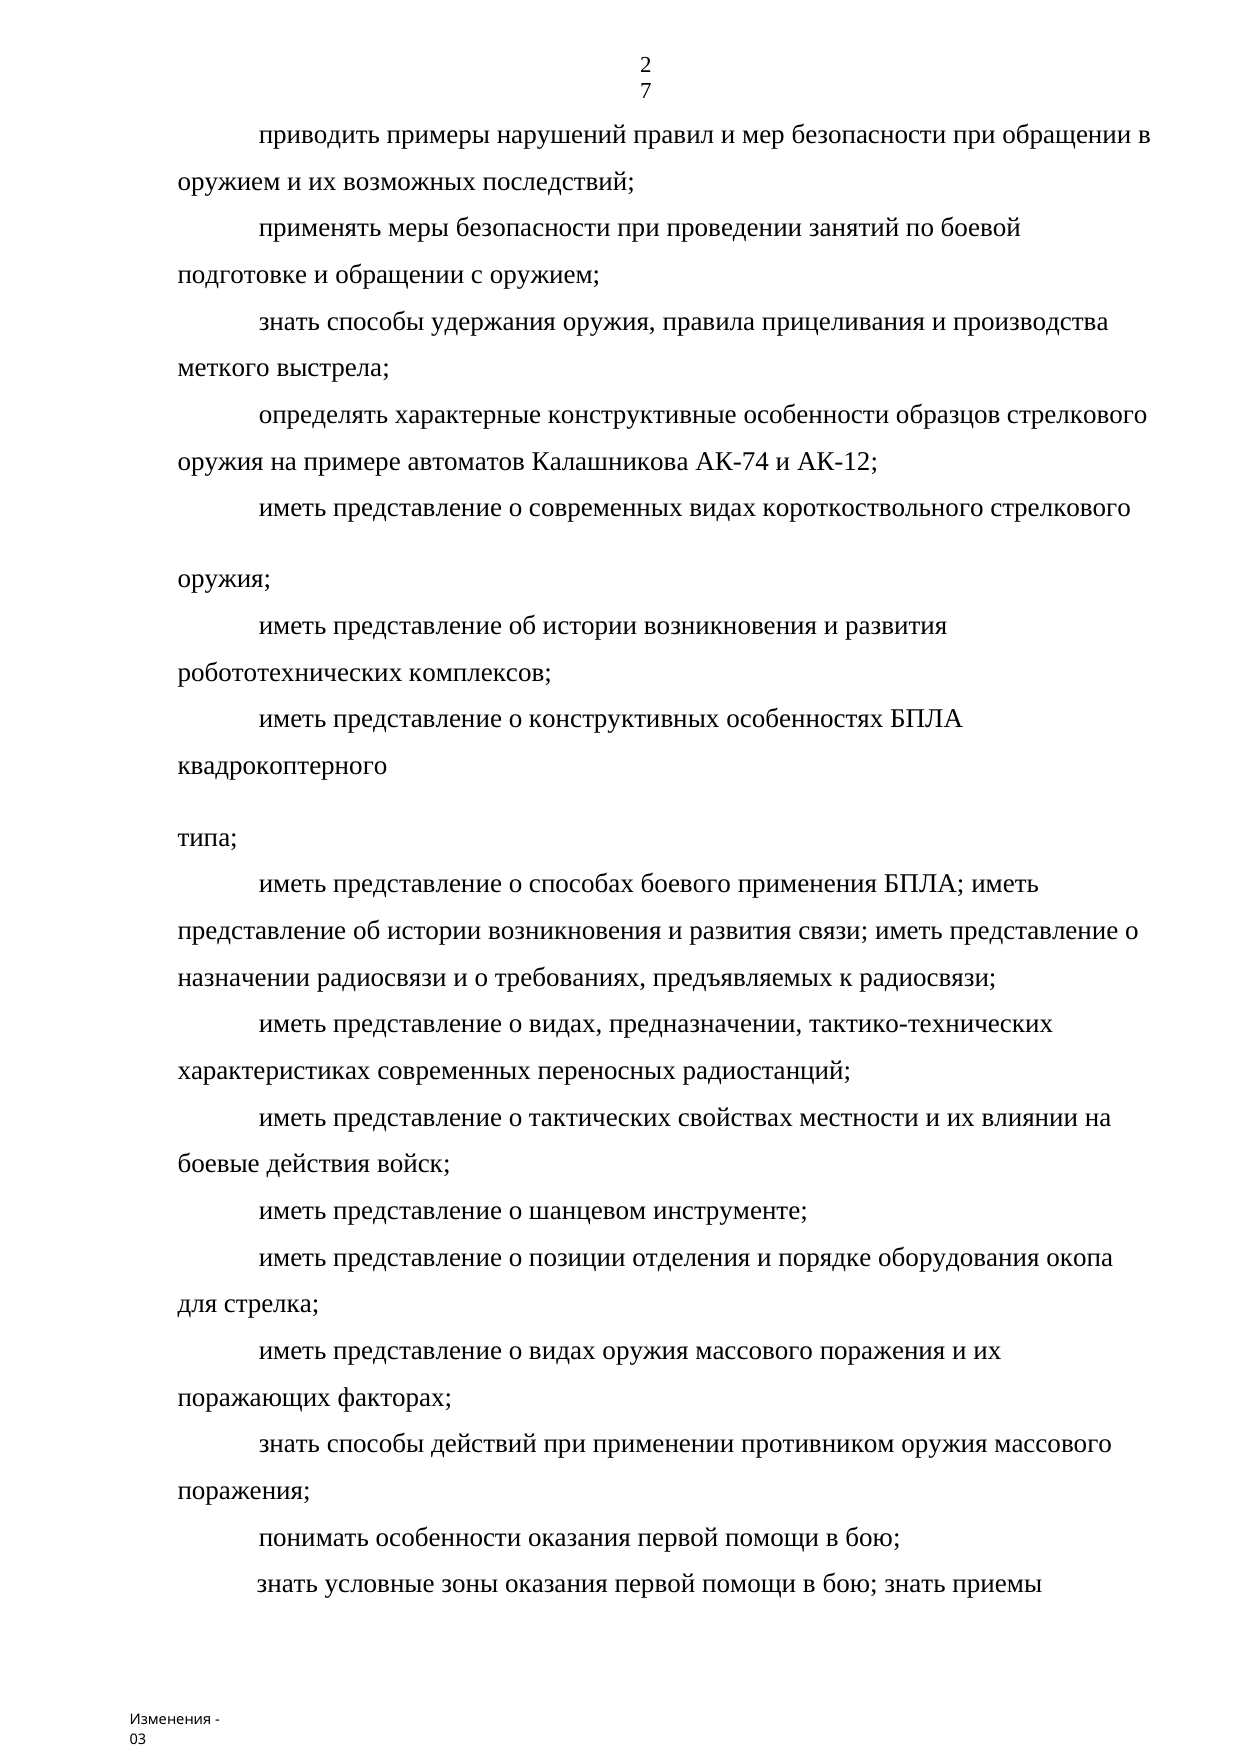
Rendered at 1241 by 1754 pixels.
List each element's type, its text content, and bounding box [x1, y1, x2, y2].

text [256, 1567, 1152, 1598]
text иметь представление о видах оружия массового поражения и их поражающих факторах; [177, 1334, 1152, 1412]
text определять характерные конструктивные особенности образцов стрелкового оружия на примере автоматов Калашникова АК-74 и АК-12; [177, 398, 1152, 476]
text иметь представление о способах боевого применения БПЛА; иметь представление об истории возникновения и развития связи; иметь представление о назначении радиосвязи и о требованиях, предъявляемых к радиосвязи; [177, 867, 1152, 992]
text знать способы действий при применении противником оружия массового поражения; [177, 1427, 1152, 1505]
text иметь представление о позиции отделения и порядке оборудования окопа для стрелка; [177, 1241, 1152, 1318]
text типа; [177, 821, 1152, 852]
text знать способы удержания оружия, правила прицеливания и производства меткого выстрела; [177, 305, 1152, 383]
text оружия; [177, 562, 1152, 594]
text иметь представление о конструктивных особенностях БПЛА квадрокоптерного [177, 702, 1152, 780]
text иметь представление об истории возникновения и развития робототехнических комплексов; [177, 609, 1152, 687]
text понимать особенности оказания первой помощи в бою; [177, 1521, 1152, 1552]
text иметь представление о современных видах короткоствольного стрелкового [177, 491, 1152, 523]
text применять меры безопасности при проведении занятий по боевой подготовке и обращении с оружием; [177, 211, 1152, 289]
text иметь представление о видах, предназначении, тактико-технических характеристиках современных переносных радиостанций; [177, 1007, 1152, 1085]
text иметь представление о шанцевом инструменте; [177, 1194, 1152, 1225]
text приводить примеры нарушений правил и мер безопасности при обращении в оружием и их возможных последствий; [177, 118, 1152, 196]
text иметь представление о тактических свойствах местности и их влиянии на боевые действия войск; [177, 1101, 1152, 1178]
